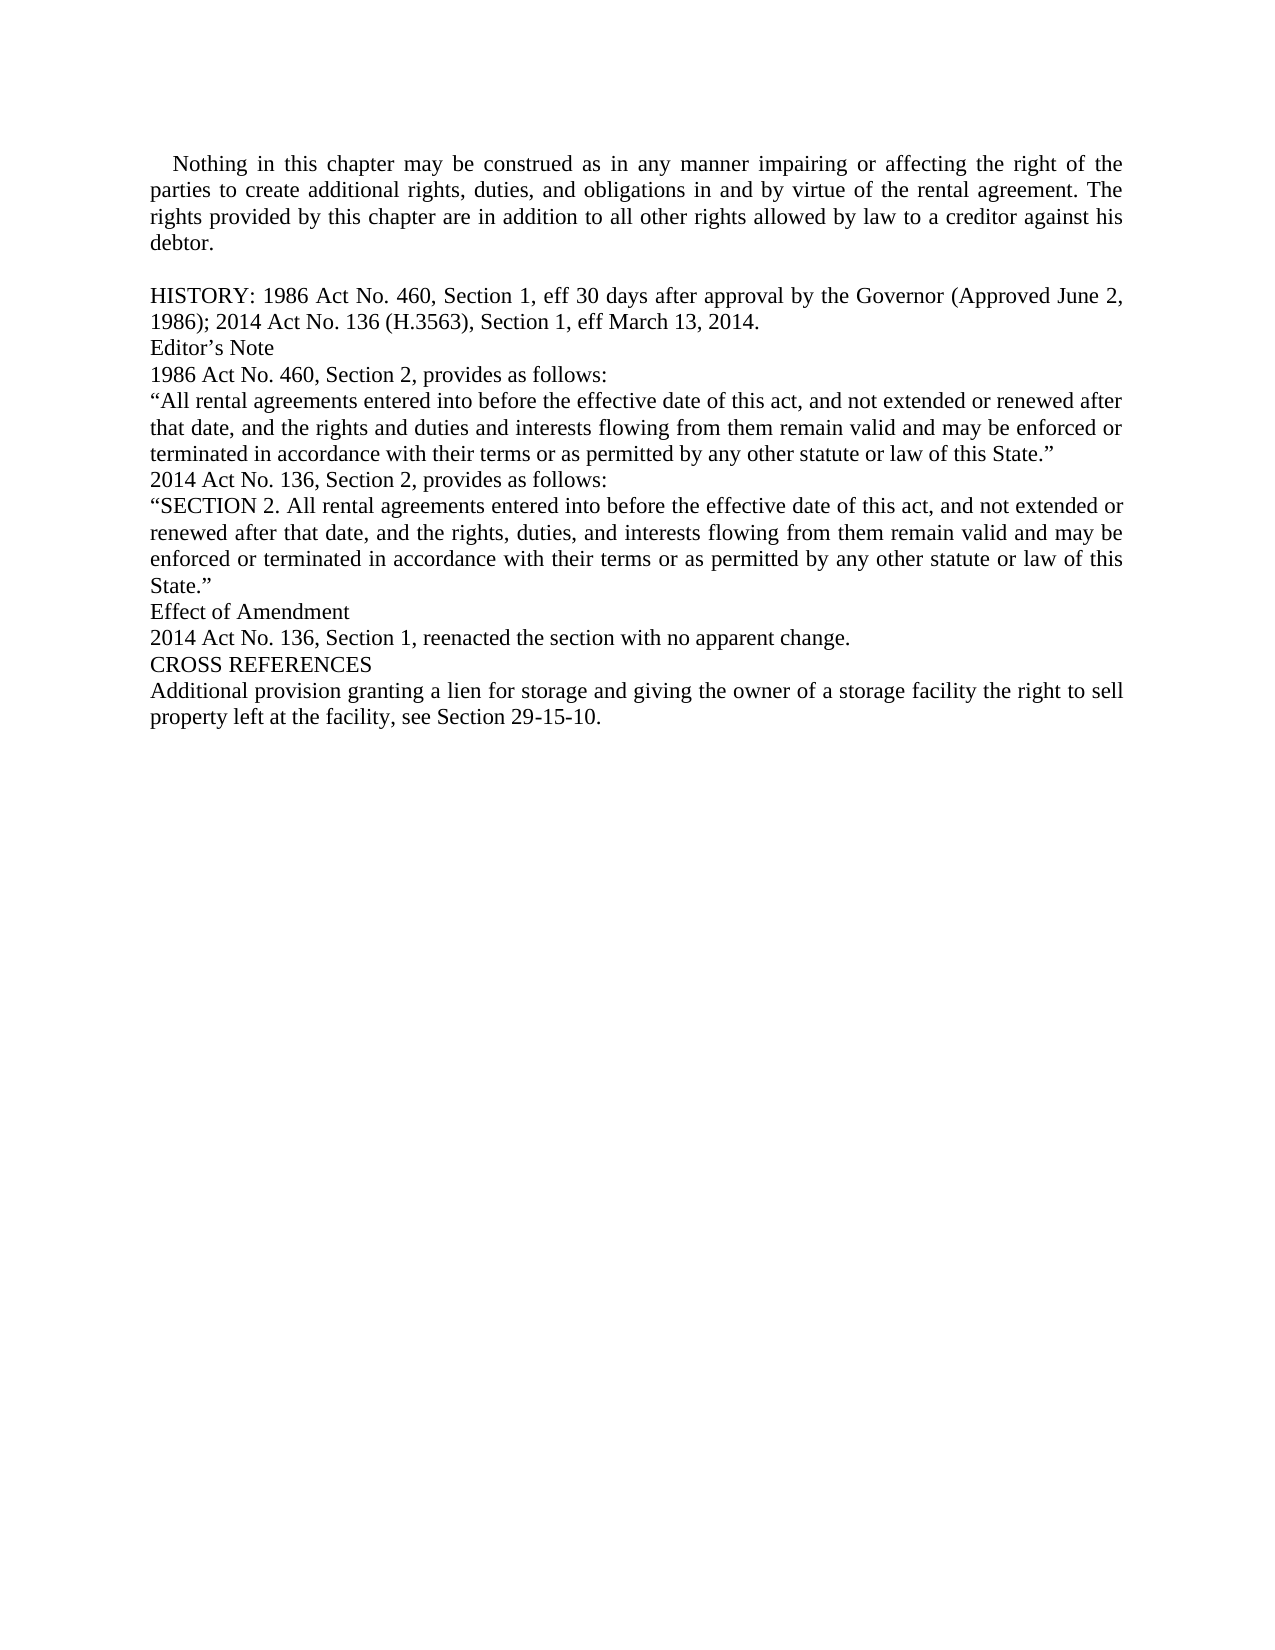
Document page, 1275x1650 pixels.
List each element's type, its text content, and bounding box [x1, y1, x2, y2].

text Additional provision granting a lien for storage and giving the owner of a storage facility the right to sell property left at the facility, see Section 29-15-10. [150, 677, 1125, 730]
text Effect of Amendment [150, 598, 1125, 624]
text 2014 Act No. 136, Section 2, provides as follows: [150, 466, 1125, 493]
text CROSS REFERENCES [150, 651, 1125, 677]
text HISTORY: 1986 Act No. 460, Section 1, eff 30 days after approval by the Governor (Approved June 2, 1986); 2014 Act No. 136 (H.3563), Section 1, eff March 13, 2014. [150, 282, 1125, 334]
text 1986 Act No. 460, Section 2, provides as follows: [150, 361, 1125, 387]
text Nothing in this chapter may be construed as in any manner impairing or affecting the right of the parties to create additional rights, duties, and obligations in and by virtue of the rental agreement. The rights provided by this chapter are in addition to all other rights allowed by law to a creditor against his debtor. [150, 150, 1125, 255]
text Editor’s Note [150, 334, 1125, 361]
text “All rental agreements entered into before the effective date of this act, and not extended or renewed after that date, and the rights and duties and interests flowing from them remain valid and may be enforced or terminated in accordance with their terms or as permitted by any other statute or law of this State.” [150, 387, 1125, 466]
text 2014 Act No. 136, Section 1, reenacted the section with no apparent change. [150, 624, 1125, 651]
